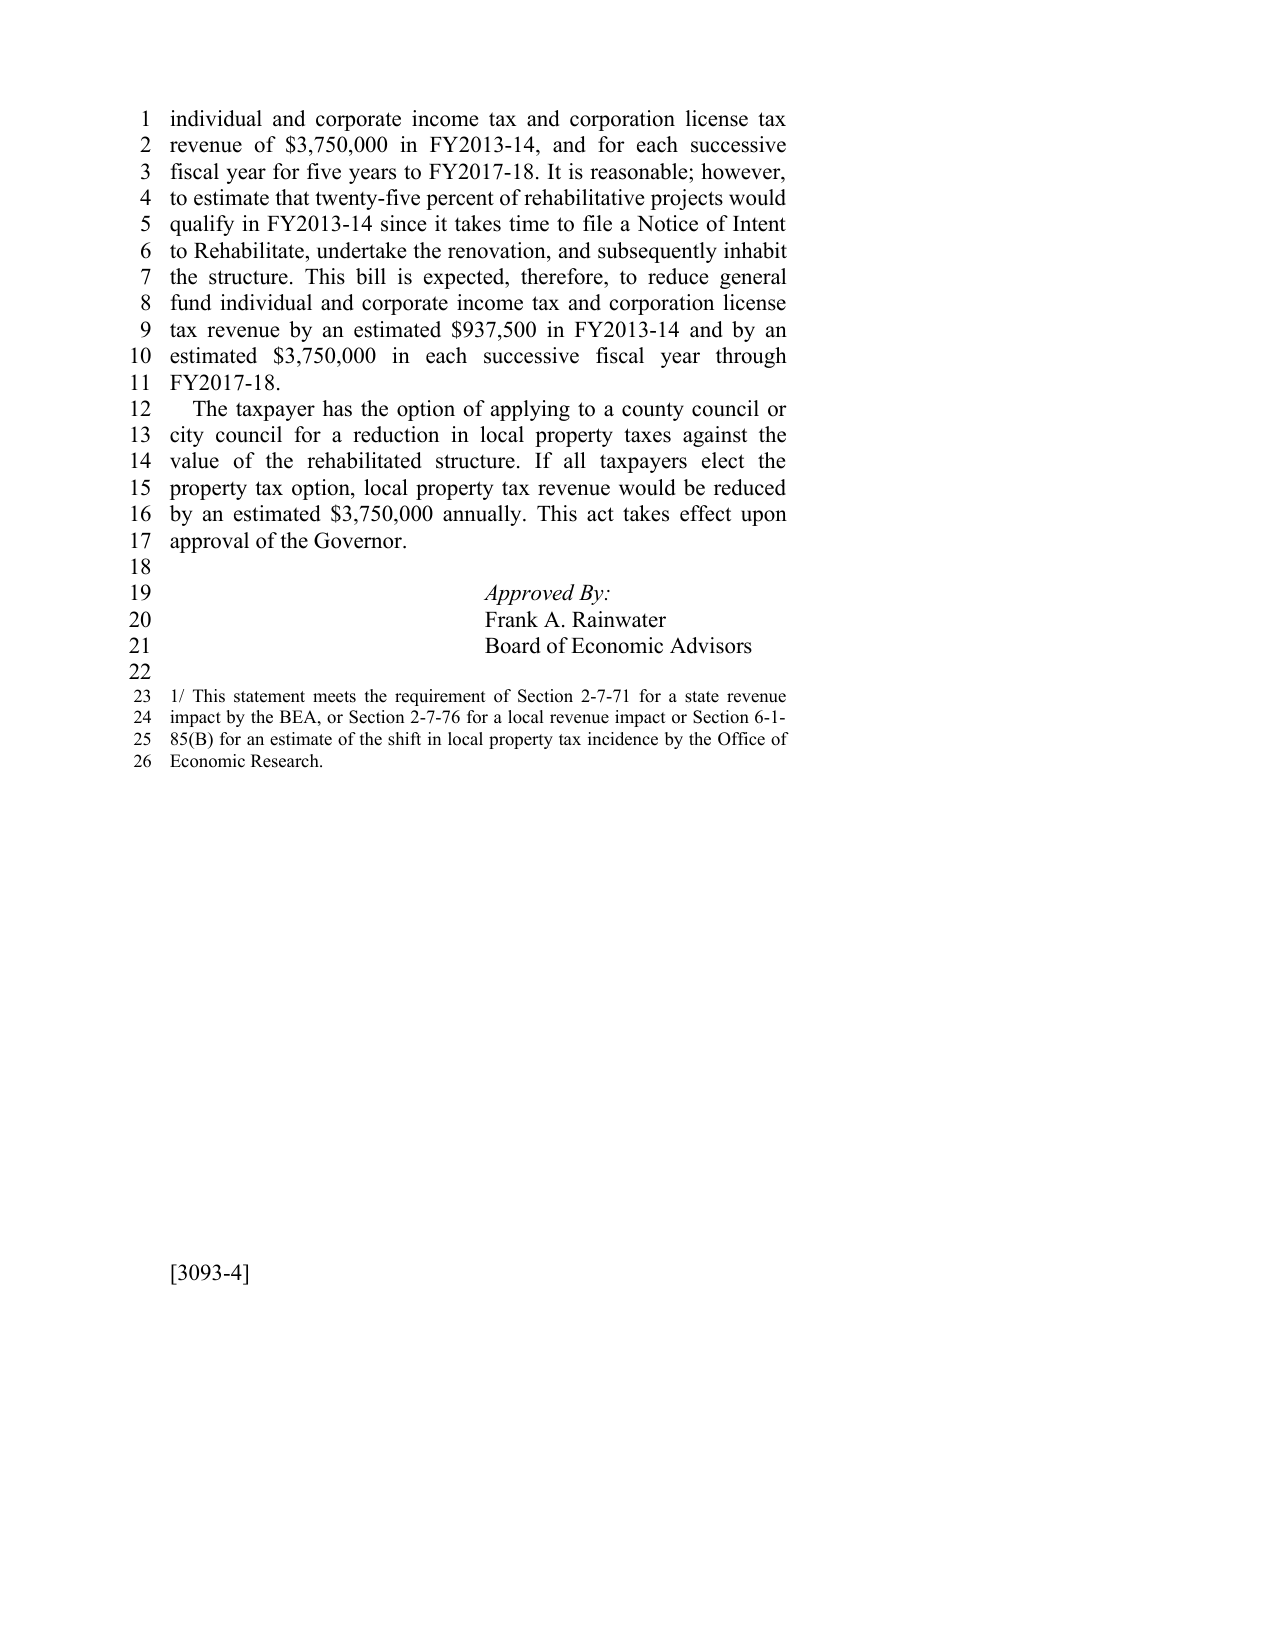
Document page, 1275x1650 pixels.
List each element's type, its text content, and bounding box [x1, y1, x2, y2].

text Approved By: [169, 579, 787, 606]
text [169, 105, 787, 395]
text The taxpayer has the option of applying to a county council or city council for a reduction in local property taxes against the value of the rehabilitated structure. If all taxpayers elect the property tax option, local property tax revenue would be reduced by an estimated $3,750,000 annually. This act takes effect upon approval of the Governor. [169, 395, 787, 553]
text Frank A. Rainwater [169, 606, 787, 632]
text Board of Economic Advisors [169, 632, 787, 658]
text 1/ This statement meets the requirement of Section 2-7-71 for a state revenue impact by the BEA, or Section 2-7-76 for a local revenue impact or Section 6-1-85(B) for an estimate of the shift in local property tax incidence by the Office of Economic Research. [169, 685, 787, 771]
